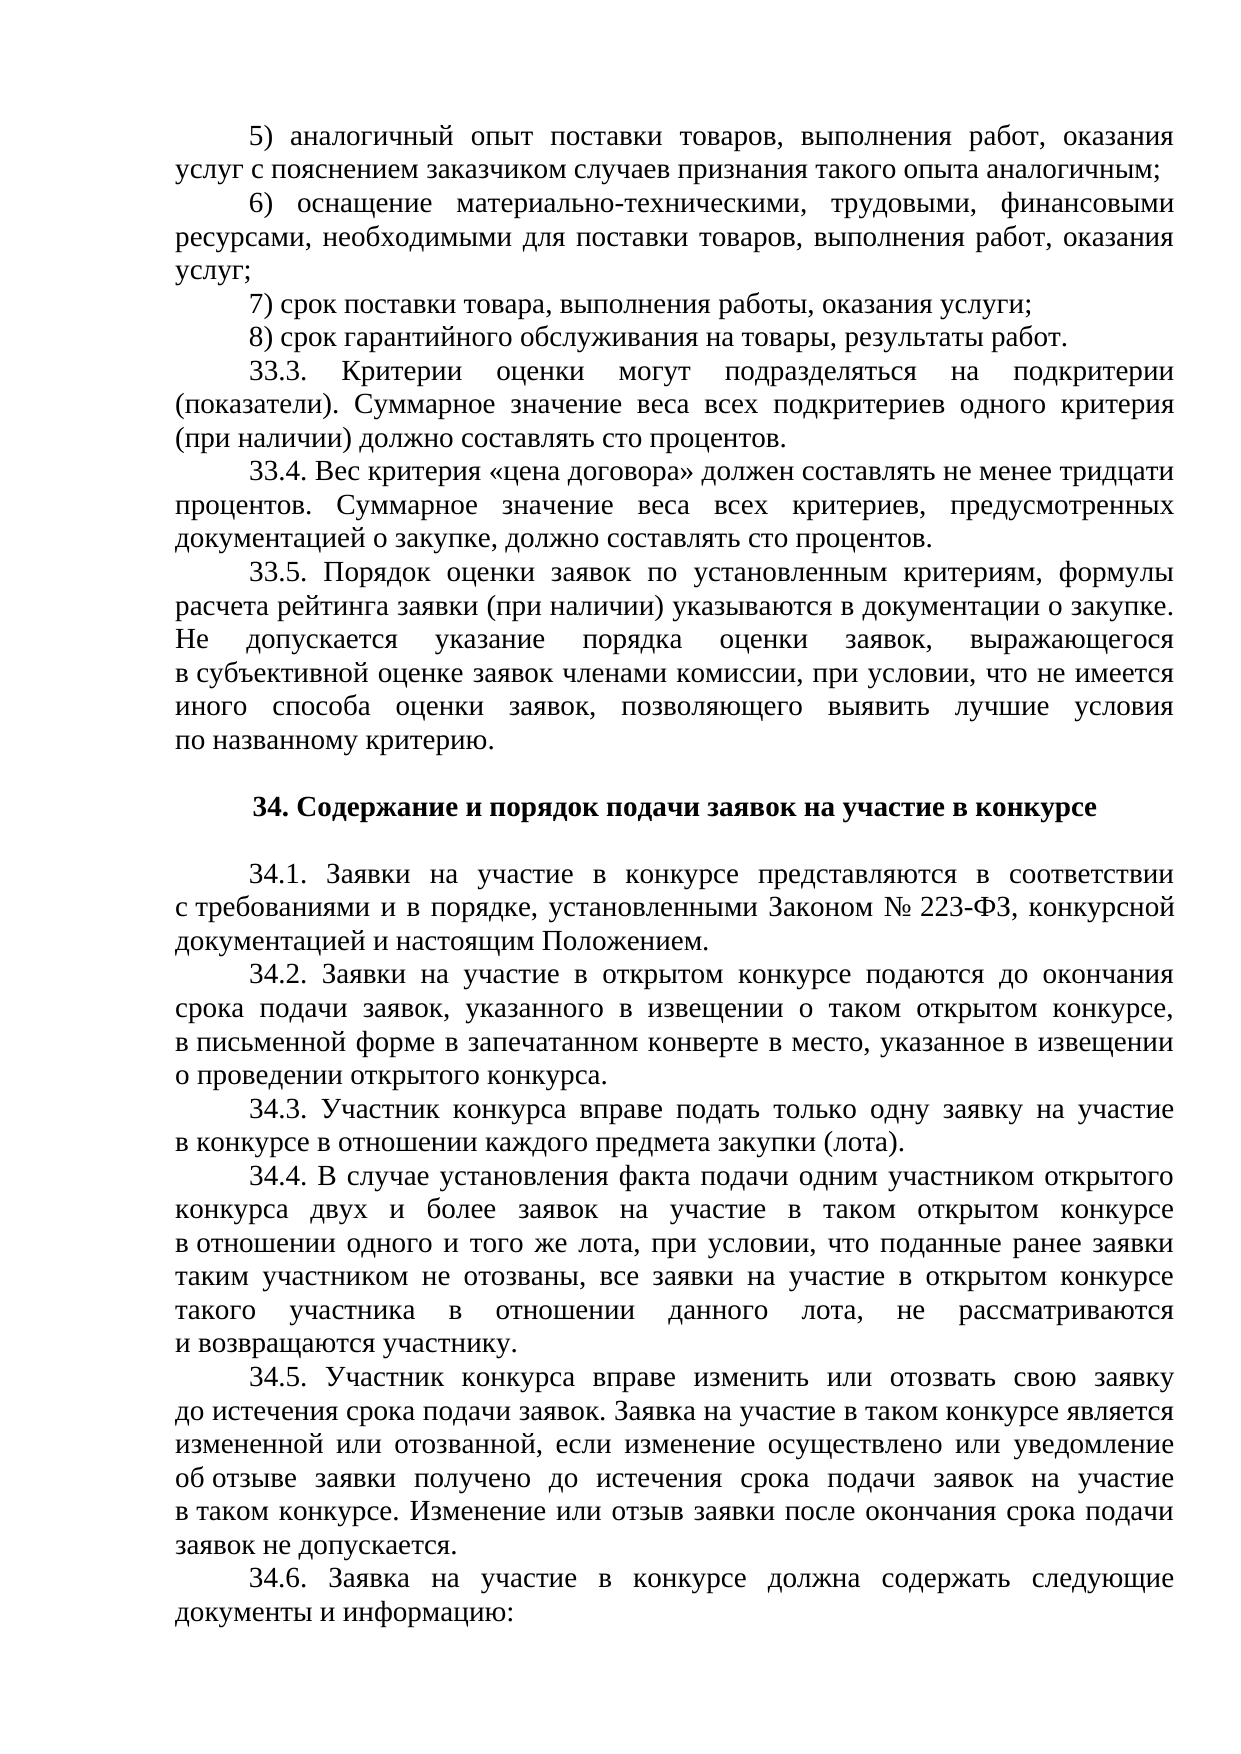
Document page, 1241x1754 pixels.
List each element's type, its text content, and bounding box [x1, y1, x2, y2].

text 8) срок гарантийного обслуживания на товары, результаты работ. [175, 319, 1175, 353]
text 33.4. Вес критерия «цена договора» должен составлять не менее тридцати процентов. Суммарное значение веса всех критериев, предусмотренных документацией о закупке, должно составлять сто процентов. [175, 453, 1175, 554]
text 33.3. Критерии оценки могут подразделяться на подкритерии (показатели). Суммарное значение веса всех подкритериев одного критерия (при наличии) должно составлять сто процентов. [175, 353, 1175, 453]
text 33.5. Порядок оценки заявок по установленным критериям, формулы расчета рейтинга заявки (при наличии) указываются в документации о закупке. Не допускается указание порядка оценки заявок, выражающегося в субъективной оценке заявок членами комиссии, при условии, что не имеется иного способа оценки заявок, позволяющего выявить лучшие условия по названному критерию. [175, 554, 1175, 755]
text 6) оснащение материально-техническими, трудовыми, финансовыми ресурсами, необходимыми для поставки товаров, выполнения работ, оказания услуг; [175, 185, 1175, 286]
text 34.2. Заявки на участие в открытом конкурсе подаются до окончания срока подачи заявок, указанного в извещении о таком открытом конкурсе, в письменной форме в запечатанном конверте в место, указанное в извещении о проведении открытого конкурса. [175, 957, 1175, 1091]
text 34.3. Участник конкурса вправе подать только одну заявку на участие в конкурсе в отношении каждого предмета закупки (лота). [175, 1091, 1175, 1158]
text 34.1. Заявки на участие в конкурсе представляются в соответствии с требованиями и в порядке, установленными Законом № 223-ФЗ, конкурсной документацией и настоящим Положением. [175, 856, 1175, 957]
text 7) срок поставки товара, выполнения работы, оказания услуги; [175, 286, 1175, 319]
text 34.5. Участник конкурса вправе изменить или отозвать свою заявку до истечения срока подачи заявок. Заявка на участие в таком конкурсе является измененной или отозванной, если изменение осуществлено или уведомление об отзыве заявки получено до истечения срока подачи заявок на участие в таком конкурсе. Изменение или отзыв заявки после окончания срока подачи заявок не допускается. [175, 1359, 1175, 1560]
text 34.4. В случае установления факта подачи одним участником открытого конкурса двух и более заявок на участие в таком открытом конкурсе в отношении одного и того же лота, при условии, что поданные ранее заявки таким участником не отозваны, все заявки на участие в открытом конкурсе такого участника в отношении данного лота, не рассматриваются и возвращаются участнику. [175, 1158, 1175, 1359]
text 5) аналогичный опыт поставки товаров, выполнения работ, оказания услуг с пояснением заказчиком случаев признания такого опыта аналогичным; [175, 118, 1175, 185]
text 34.6. Заявка на участие в конкурсе должна содержать следующие документы и информацию: [175, 1560, 1175, 1627]
list 34. Содержание и порядок подачи заявок на участие в конкурсе [175, 789, 1175, 822]
